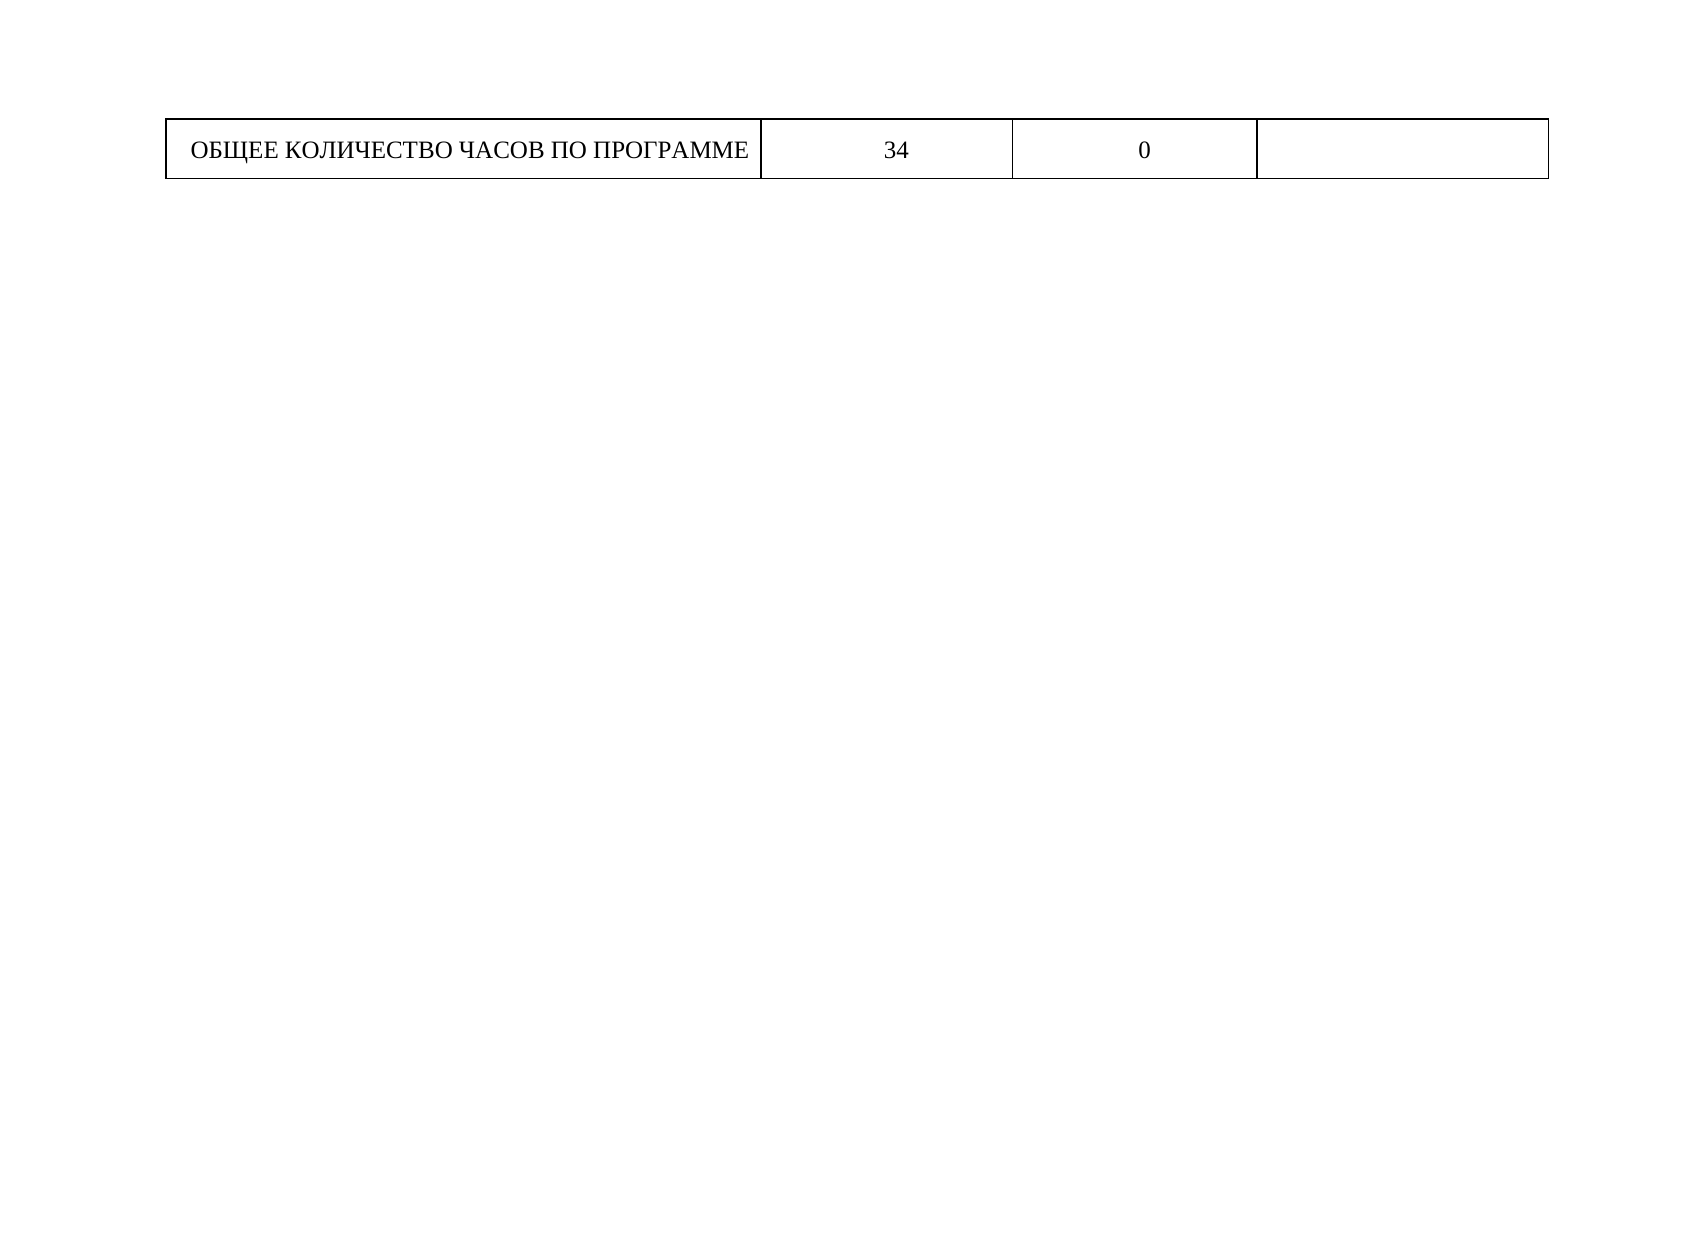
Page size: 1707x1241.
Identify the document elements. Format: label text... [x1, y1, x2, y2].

table_cell ОБЩЕЕ КОЛИЧЕСТВО ЧАСОВ ПО ПРОГРАММЕ [167, 120, 760, 178]
table_cell 0 [1013, 120, 1256, 178]
table_cell 34 [762, 120, 1012, 178]
table_cell [1258, 120, 1548, 178]
